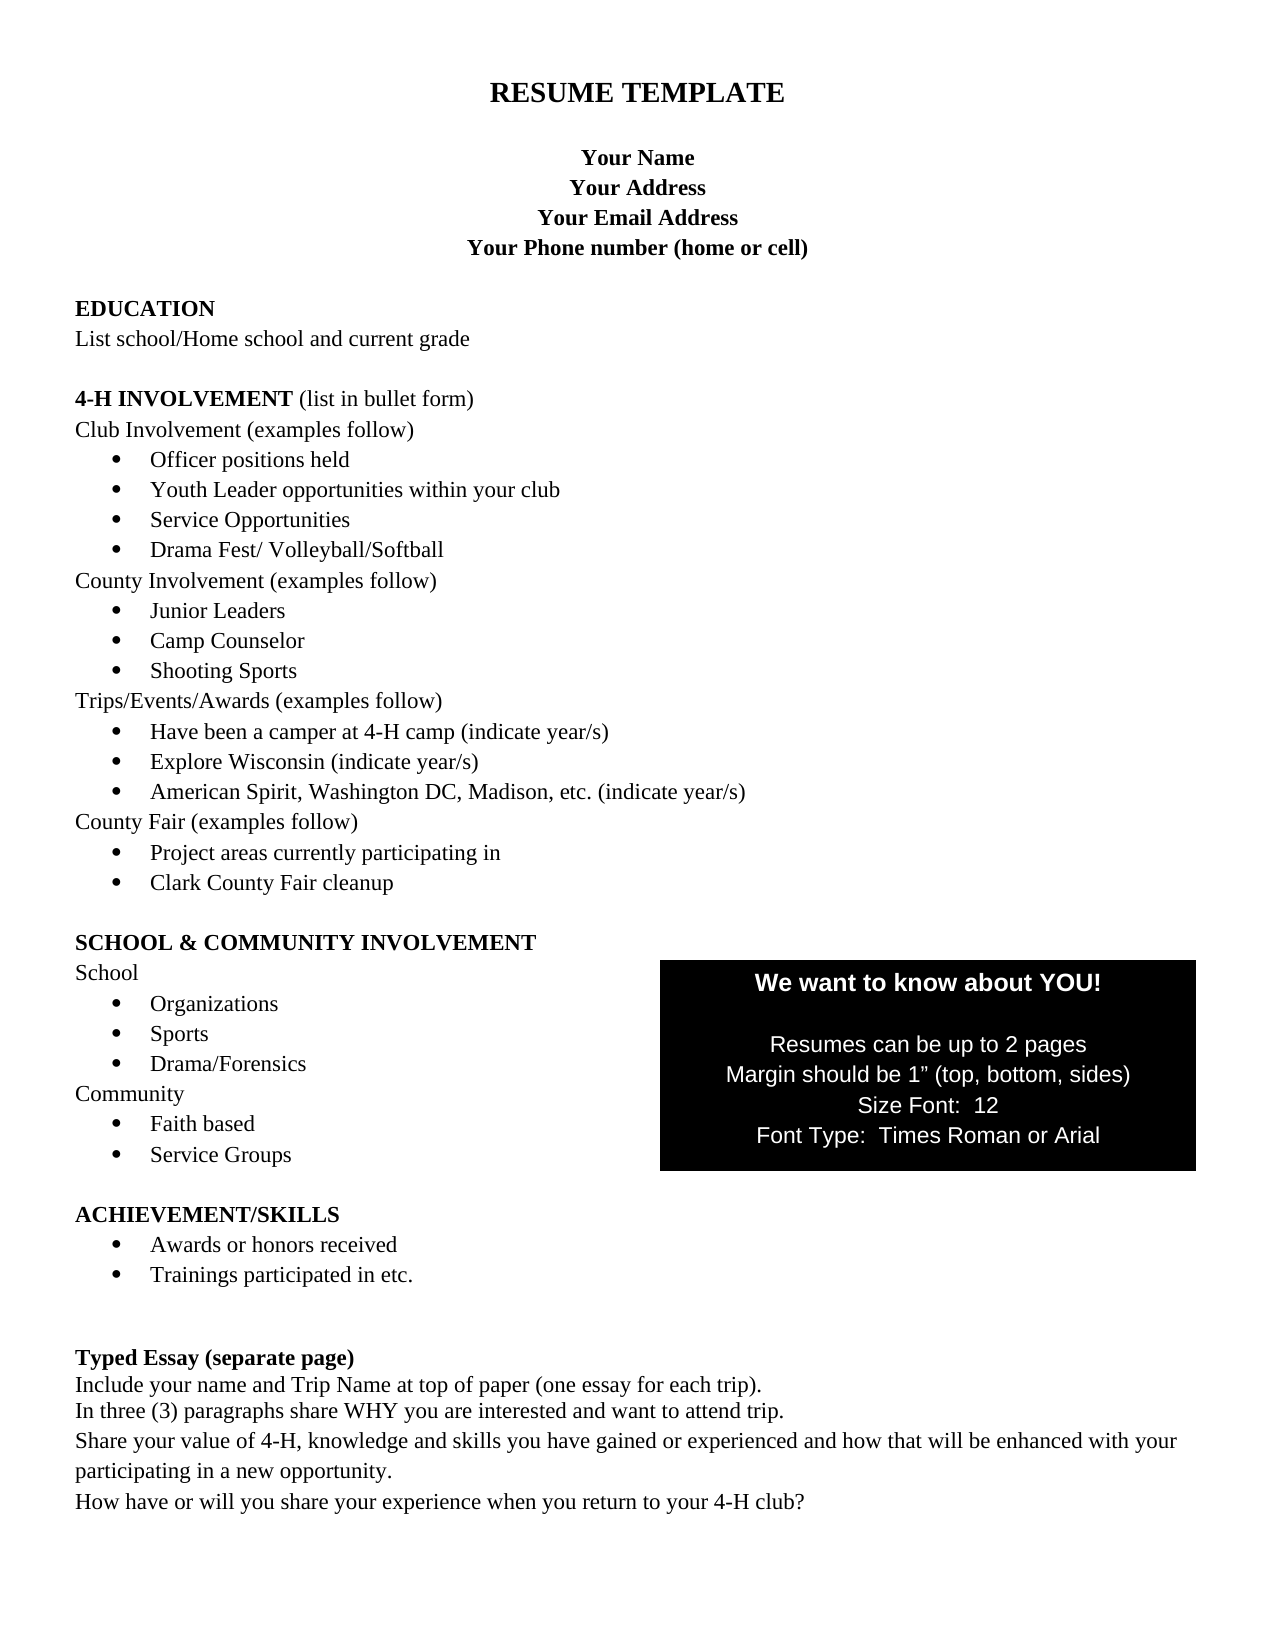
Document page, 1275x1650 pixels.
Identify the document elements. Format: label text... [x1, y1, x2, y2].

text Trips/Events/Awards (examples follow) [75, 687, 1200, 714]
list Drama Fest/ Volleyball/Softball [112, 536, 1200, 563]
list Officer positions held [112, 446, 1200, 472]
text In three (3) paragraphs share WHY you are interested and want to attend trip. [75, 1397, 1200, 1423]
text County Fair (examples follow) [75, 808, 1200, 835]
list Camp Counselor [112, 627, 1200, 653]
list American Spirit, Washington DC, Madison, etc. (indicate year/s) [112, 778, 1200, 804]
list Junior Leaders [112, 597, 1200, 623]
list Organizations [112, 989, 660, 1016]
list Explore Wisconsin (indicate year/s) [112, 748, 1200, 774]
list Service Groups [112, 1141, 660, 1167]
list Awards or honors received [112, 1231, 1200, 1258]
list Youth Leader opportunities within your club [112, 476, 1200, 502]
list Service Opportunities [112, 506, 1200, 533]
text Your Address [75, 174, 1200, 200]
text RESUME TEMPLATE [75, 75, 1200, 108]
list Shooting Sports [112, 657, 1200, 684]
list Sports [112, 1020, 660, 1046]
list Have been a camper at 4-H camp (indicate year/s) [112, 718, 1200, 744]
list Project areas currently participating in [112, 838, 1200, 865]
list Faith based [112, 1110, 660, 1137]
text Community [75, 1080, 660, 1107]
list Trainings participated in etc. [112, 1261, 1200, 1288]
text Club Involvement (examples follow) [75, 416, 1200, 442]
text EDUCATION [75, 295, 1200, 321]
text Typed Essay (separate page) [75, 1344, 1200, 1371]
text School [75, 959, 1200, 986]
list Clark County Fair cleanup [112, 869, 1200, 895]
text Your Name [75, 144, 1200, 170]
text Your Email Address [75, 204, 1200, 231]
text Your Phone number (home or cell) [75, 234, 1200, 261]
list Drama/Forensics [112, 1050, 660, 1076]
text Include your name and Trip Name at top of paper (one essay for each trip). [75, 1371, 1200, 1397]
text How have or will you share your experience when you return to your 4-H club? [75, 1488, 1200, 1514]
text County Involvement (examples follow) [75, 567, 1200, 593]
text ACHIEVEMENT/SKILLS [75, 1201, 1200, 1227]
text 4-H INVOLVEMENT (list in bullet form) [75, 385, 1200, 412]
text Share your value of 4-H, knowledge and skills you have gained or experienced and how that will be enhanced with your participating in a new opportunity. [75, 1427, 1200, 1484]
text SCHOOL & COMMUNITY INVOLVEMENT [75, 929, 1200, 956]
text List school/Home school and current grade [75, 325, 1200, 351]
